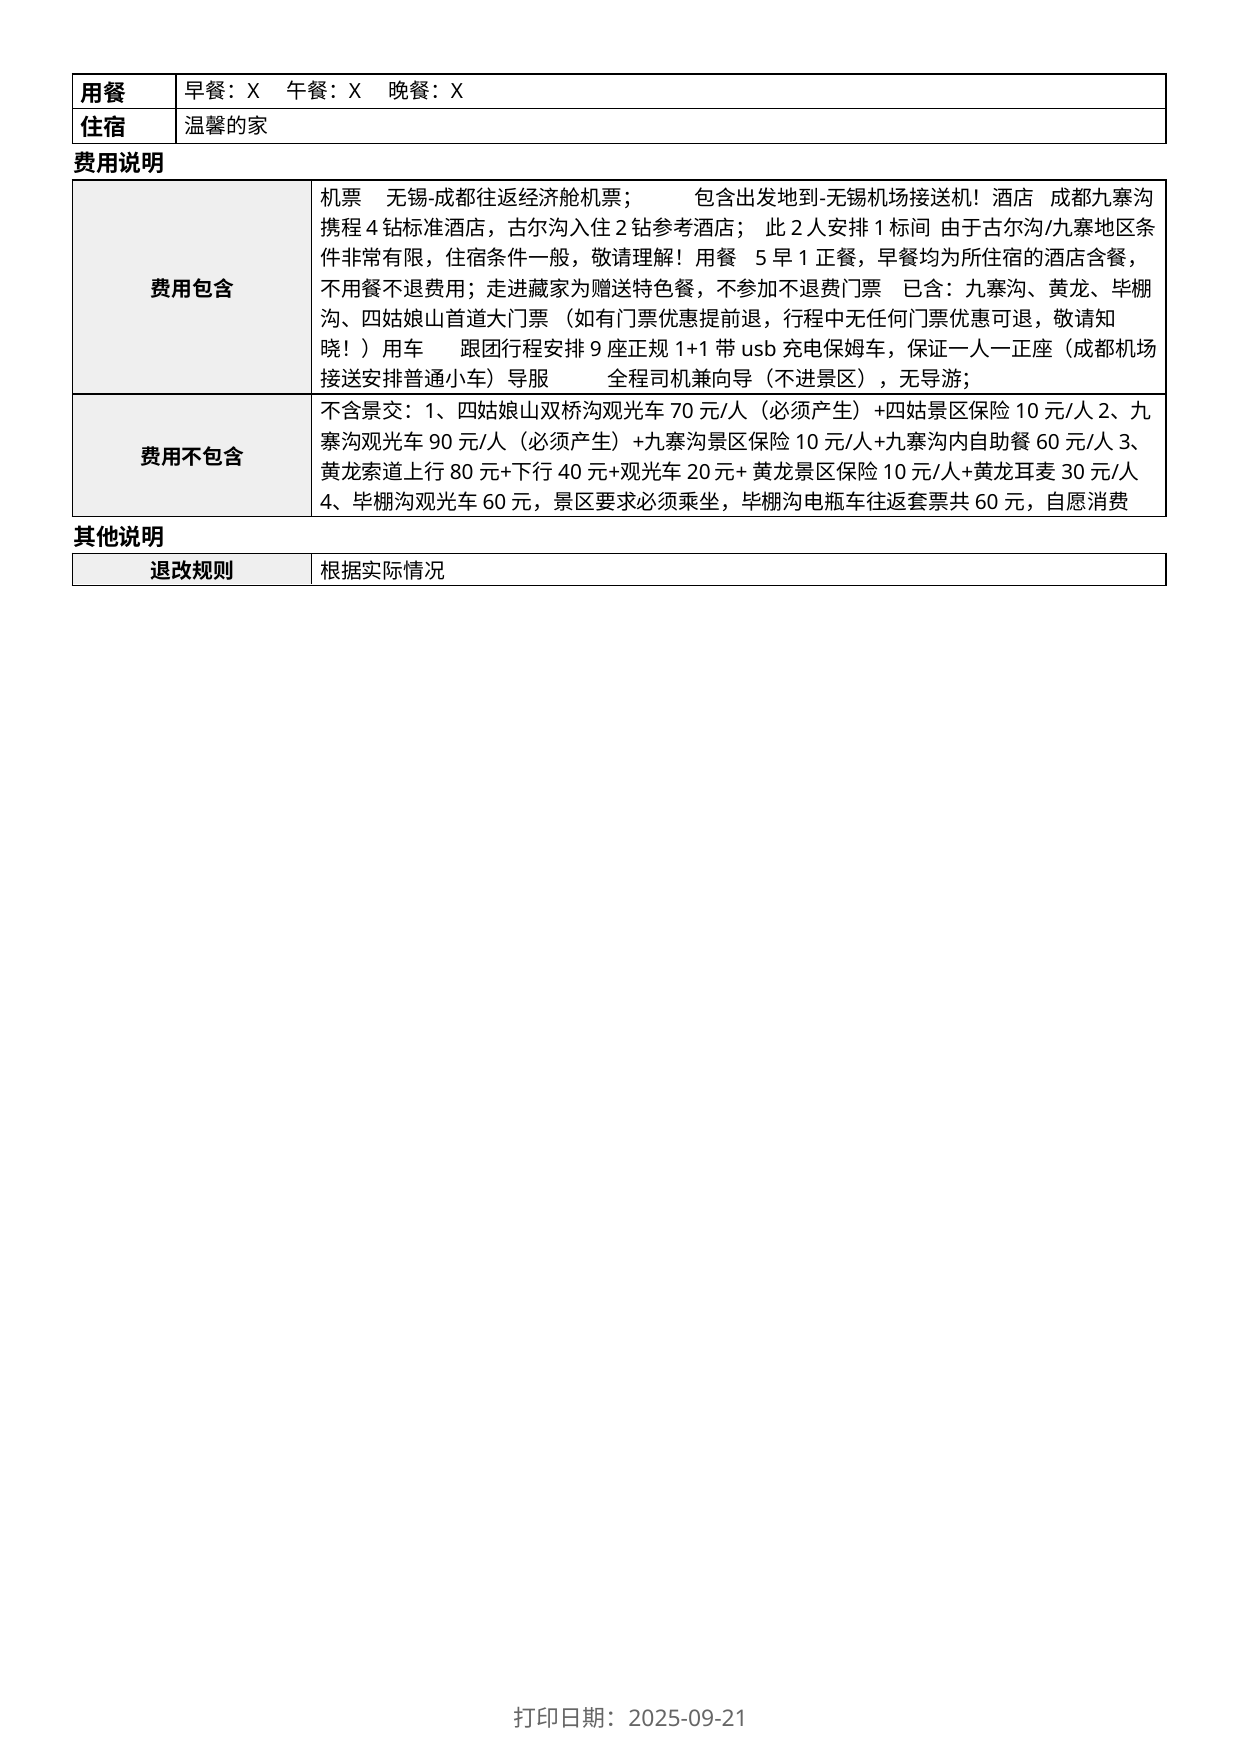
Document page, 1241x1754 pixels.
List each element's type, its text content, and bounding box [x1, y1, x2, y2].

table_header 机票 无锡-成都往返经济舱机票； 包含出发地到-无锡机场接送机！ [312, 181, 1165, 393]
table_cell 温馨的家 [177, 109, 1165, 142]
table_cell 早餐：X 午餐：X 晚餐：X [177, 75, 1165, 108]
table_header 退改规则 [73, 554, 311, 584]
table_cell 住宿 [73, 109, 175, 142]
table_header 根据实际情况 [312, 554, 1165, 584]
table_header 费用包含 [73, 181, 311, 393]
text 费用说明 [73, 145, 1167, 178]
table_cell 不含景交： [312, 395, 1165, 516]
table_cell 费用不包含 [73, 395, 311, 516]
text 其他说明 [73, 518, 1167, 552]
table_cell 用餐 [73, 75, 175, 108]
